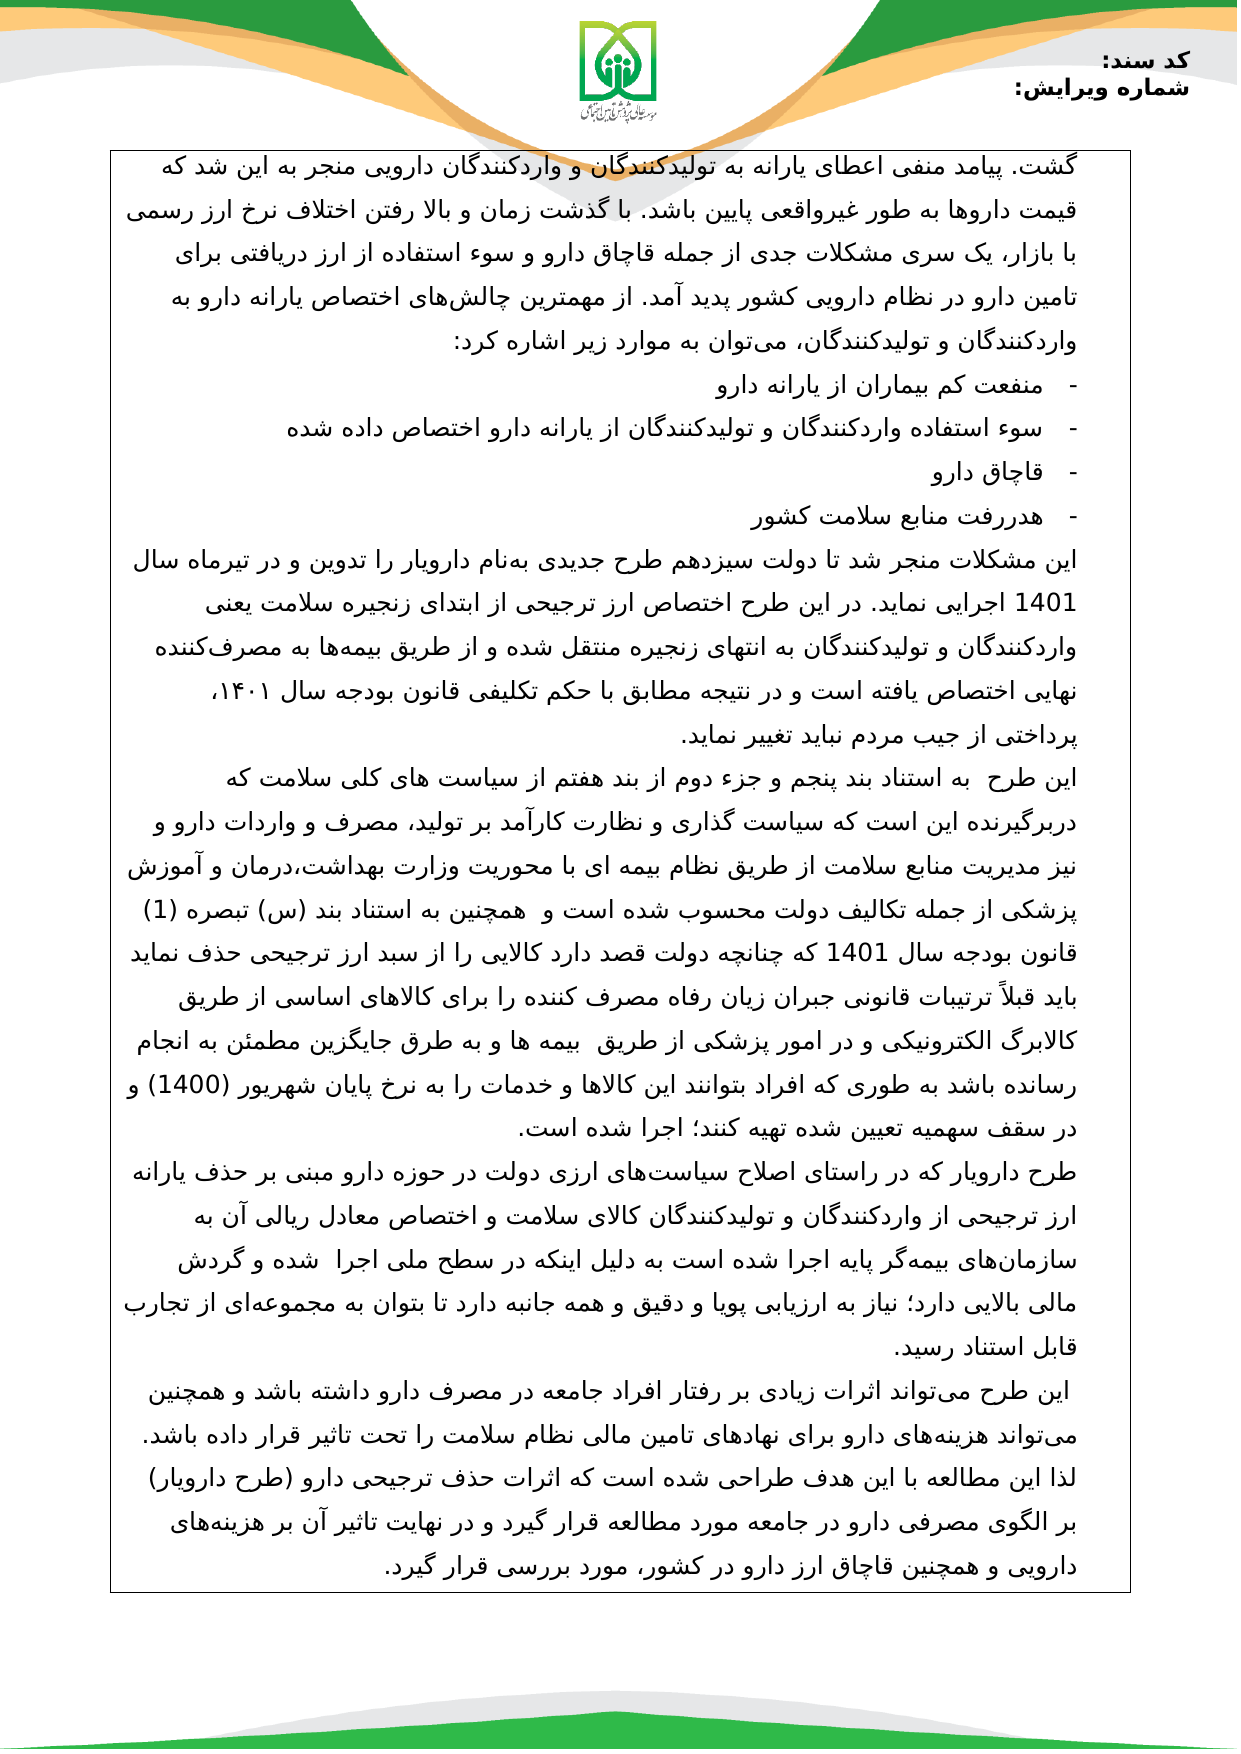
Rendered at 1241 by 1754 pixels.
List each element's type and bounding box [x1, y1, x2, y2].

table_header [111, 151, 1130, 1592]
picture [0, 0, 1237, 1749]
